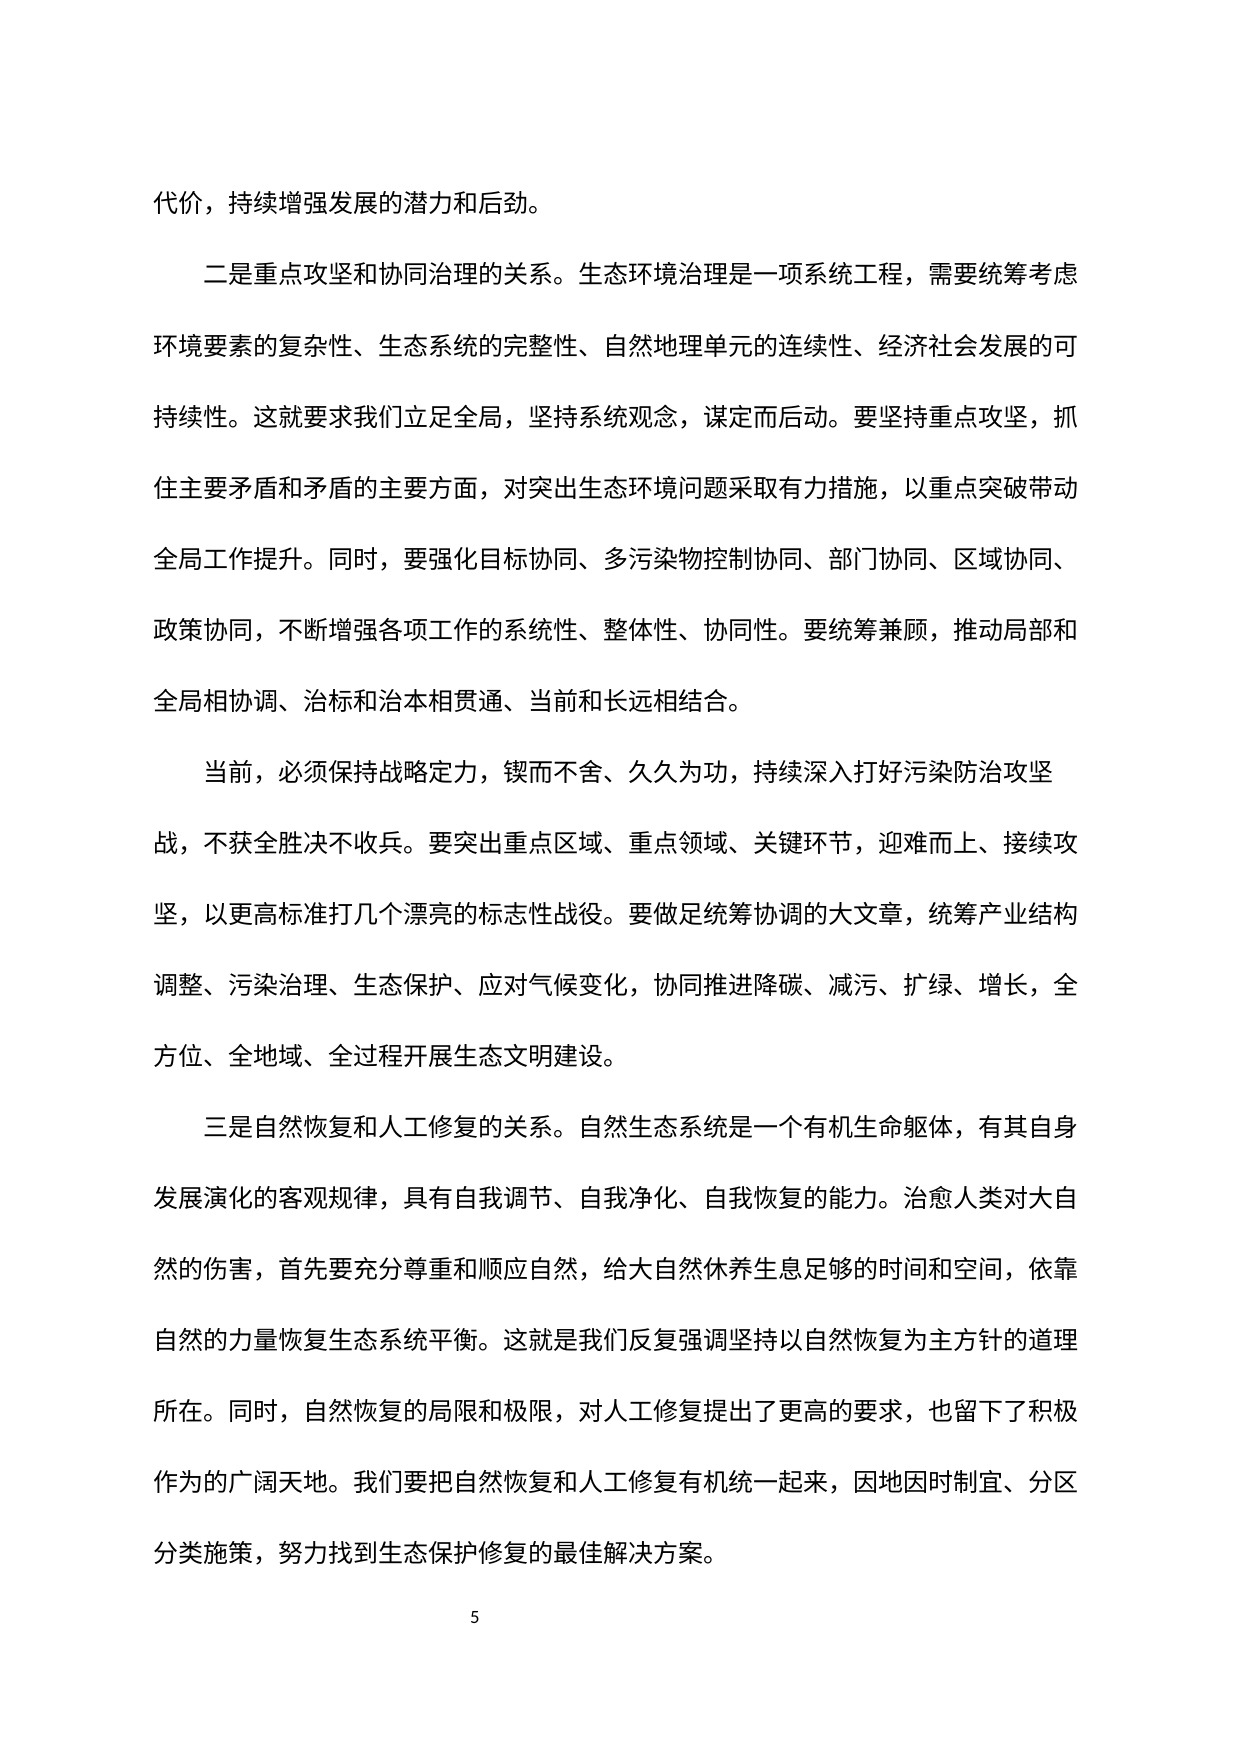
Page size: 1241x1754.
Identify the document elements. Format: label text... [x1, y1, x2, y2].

list 当前，必须保持战略定力，锲而不舍、久久为功，持续深入打好污染防治攻坚战，不获全胜决不收兵。要突出重点区域、重点领域、关键环节，迎难而上、接续攻坚，以更高标准打几个漂亮的标志性战役。要做足统筹协调的大文章，统筹产业结构调整、污染治理、生态保护、应对气候变化，协同推进降碳、减污、扩绿、增长，全方位、全地域、全过程开展生态文明建设。 [153, 735, 1087, 1090]
list 二是重点攻坚和协同治理的关系。生态环境治理是一项系统工程，需要统筹考虑环境要素的复杂性、生态系统的完整性、自然地理单元的连续性、经济社会发展的可持续性。这就要求我们立足全局，坚持系统观念，谋定而后动。要坚持重点攻坚，抓住主要矛盾和矛盾的主要方面，对突出生态环境问题采取有力措施，以重点突破带动全局工作提升。同时，要强化目标协同、多污染物控制协同、部门协同、区域协同、政策协同，不断增强各项工作的系统性、整体性、协同性。要统筹兼顾，推动局部和全局相协调、治标和治本相贯通、当前和长远相结合。 [153, 238, 1087, 735]
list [153, 167, 1087, 238]
list 三是自然恢复和人工修复的关系。自然生态系统是一个有机生命躯体，有其自身发展演化的客观规律，具有自我调节、自我净化、自我恢复的能力。治愈人类对大自然的伤害，首先要充分尊重和顺应自然，给大自然休养生息足够的时间和空间，依靠自然的力量恢复生态系统平衡。这就是我们反复强调坚持以自然恢复为主方针的道理所在。同时，自然恢复的局限和极限，对人工修复提出了更高的要求，也留下了积极作为的广阔天地。我们要把自然恢复和人工修复有机统一起来，因地因时制宜、分区分类施策，努力找到生态保护修复的最佳解决方案。 [153, 1090, 1087, 1587]
